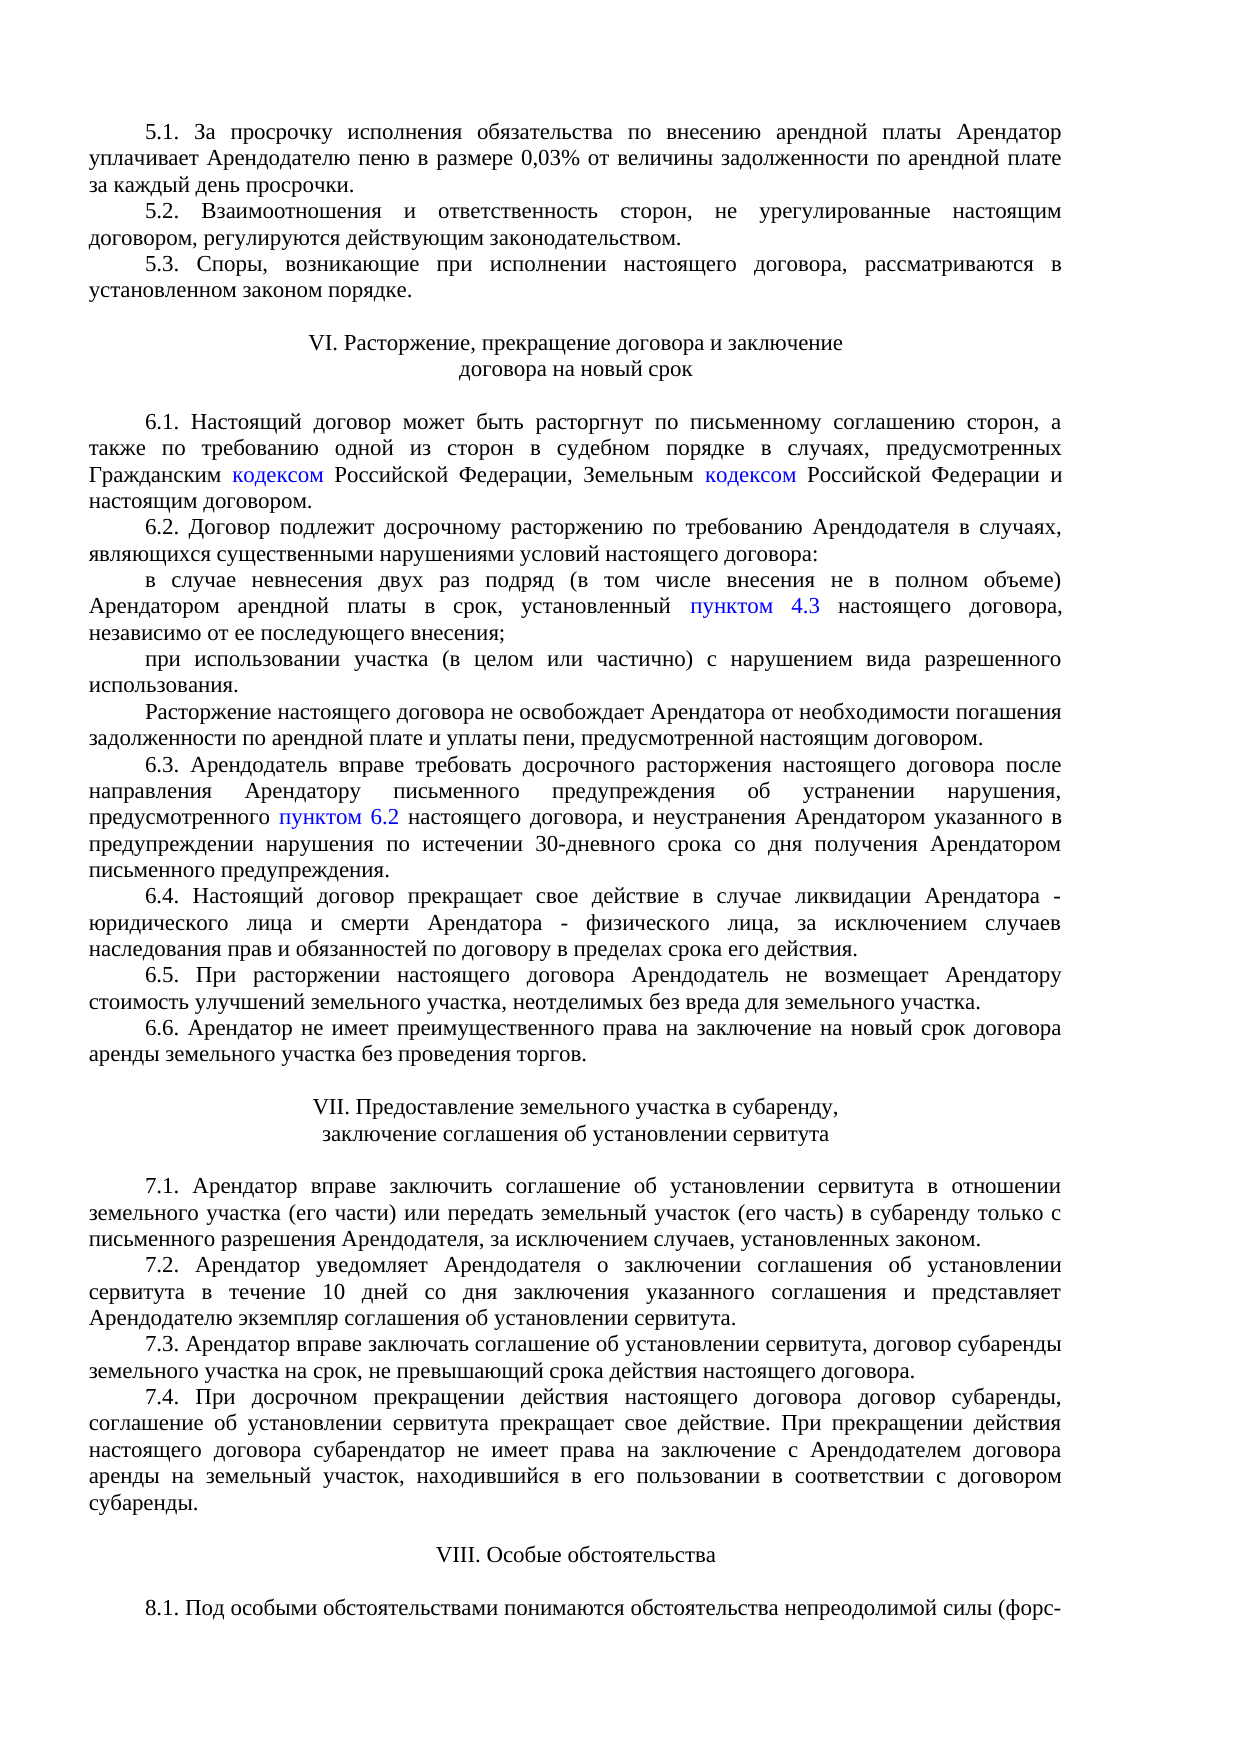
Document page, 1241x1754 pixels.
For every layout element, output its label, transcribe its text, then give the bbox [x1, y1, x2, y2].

text VIII. Особые обстоятельства [88, 1541, 1063, 1568]
text заключение соглашения об установлении сервитута [88, 1119, 1063, 1146]
text в случае невнесения двух раз подряд (в том числе внесения не в полном объеме) Арендатором арендной платы в срок, установленный пунктом 4.3 настоящего договора, независимо от ее последующего внесения; [88, 566, 1063, 645]
text договора на новый срок [88, 355, 1063, 382]
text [88, 1594, 1063, 1620]
text 5.3. Споры, возникающие при исполнении настоящего договора, рассматриваются в установленном законом порядке. [88, 250, 1063, 303]
text 7.2. Арендатор уведомляет Арендодателя о заключении соглашения об установлении сервитута в течение 10 дней со дня заключения указанного соглашения и представляет Арендодателю экземпляр соглашения об установлении сервитута. [88, 1251, 1063, 1330]
text 6.5. При расторжении настоящего договора Арендодатель не возмещает Арендатору стоимость улучшений земельного участка, неотделимых без вреда для земельного участка. [88, 961, 1063, 1014]
text 6.4. Настоящий договор прекращает свое действие в случае ликвидации Арендатора - юридического лица и смерти Арендатора - физического лица, за исключением случаев наследования прав и обязанностей по договору в пределах срока его действия. [88, 882, 1063, 961]
text 5.2. Взаимоотношения и ответственность сторон, не урегулированные настоящим договором, регулируются действующим законодательством. [88, 197, 1063, 250]
text 6.2. Договор подлежит досрочному расторжению по требованию Арендодателя в случаях, являющихся существенными нарушениями условий настоящего договора: [88, 513, 1063, 566]
text Расторжение настоящего договора не освобождает Арендатора от необходимости погашения задолженности по арендной плате и уплаты пени, предусмотренной настоящим договором. [88, 698, 1063, 751]
text 6.3. Арендодатель вправе требовать досрочного расторжения настоящего договора после направления Арендатору письменного предупреждения об устранении нарушения, предусмотренного пунктом 6.2 настоящего договора, и неустранения Арендатором указанного в предупреждении нарушения по истечении 30-дневного срока со дня получения Арендатором письменного предупреждения. [88, 751, 1063, 882]
text VI. Расторжение, прекращение договора и заключение [88, 329, 1063, 355]
text 6.1. Настоящий договор может быть расторгнут по письменному соглашению сторон, а также по требованию одной из сторон в судебном порядке в случаях, предусмотренных Гражданским кодексом Российской Федерации, Земельным кодексом Российской Федерации и настоящим договором. [88, 408, 1063, 513]
text VII. Предоставление земельного участка в субаренду, [88, 1093, 1063, 1119]
text 7.3. Арендатор вправе заключать соглашение об установлении сервитута, договор субаренды земельного участка на срок, не превышающий срока действия настоящего договора. [88, 1330, 1063, 1383]
text при использовании участка (в целом или частично) с нарушением вида разрешенного использования. [88, 645, 1063, 698]
text 5.1. За просрочку исполнения обязательства по внесению арендной платы Арендатор уплачивает Арендодателю пеню в размере 0,03% от величины задолженности по арендной плате за каждый день просрочки. [88, 118, 1063, 197]
text 7.4. При досрочном прекращении действия настоящего договора договор субаренды, соглашение об установлении сервитута прекращает свое действие. При прекращении действия настоящего договора субарендатор не имеет права на заключение с Арендодателем договора аренды на земельный участок, находившийся в его пользовании в соответствии с договором субаренды. [88, 1383, 1063, 1515]
text 6.6. Арендатор не имеет преимущественного права на заключение на новый срок договора аренды земельного участка без проведения торгов. [88, 1014, 1063, 1067]
text 7.1. Арендатор вправе заключить соглашение об установлении сервитута в отношении земельного участка (его части) или передать земельный участок (его часть) в субаренду только с письменного разрешения Арендодателя, за исключением случаев, установленных законом. [88, 1172, 1063, 1251]
